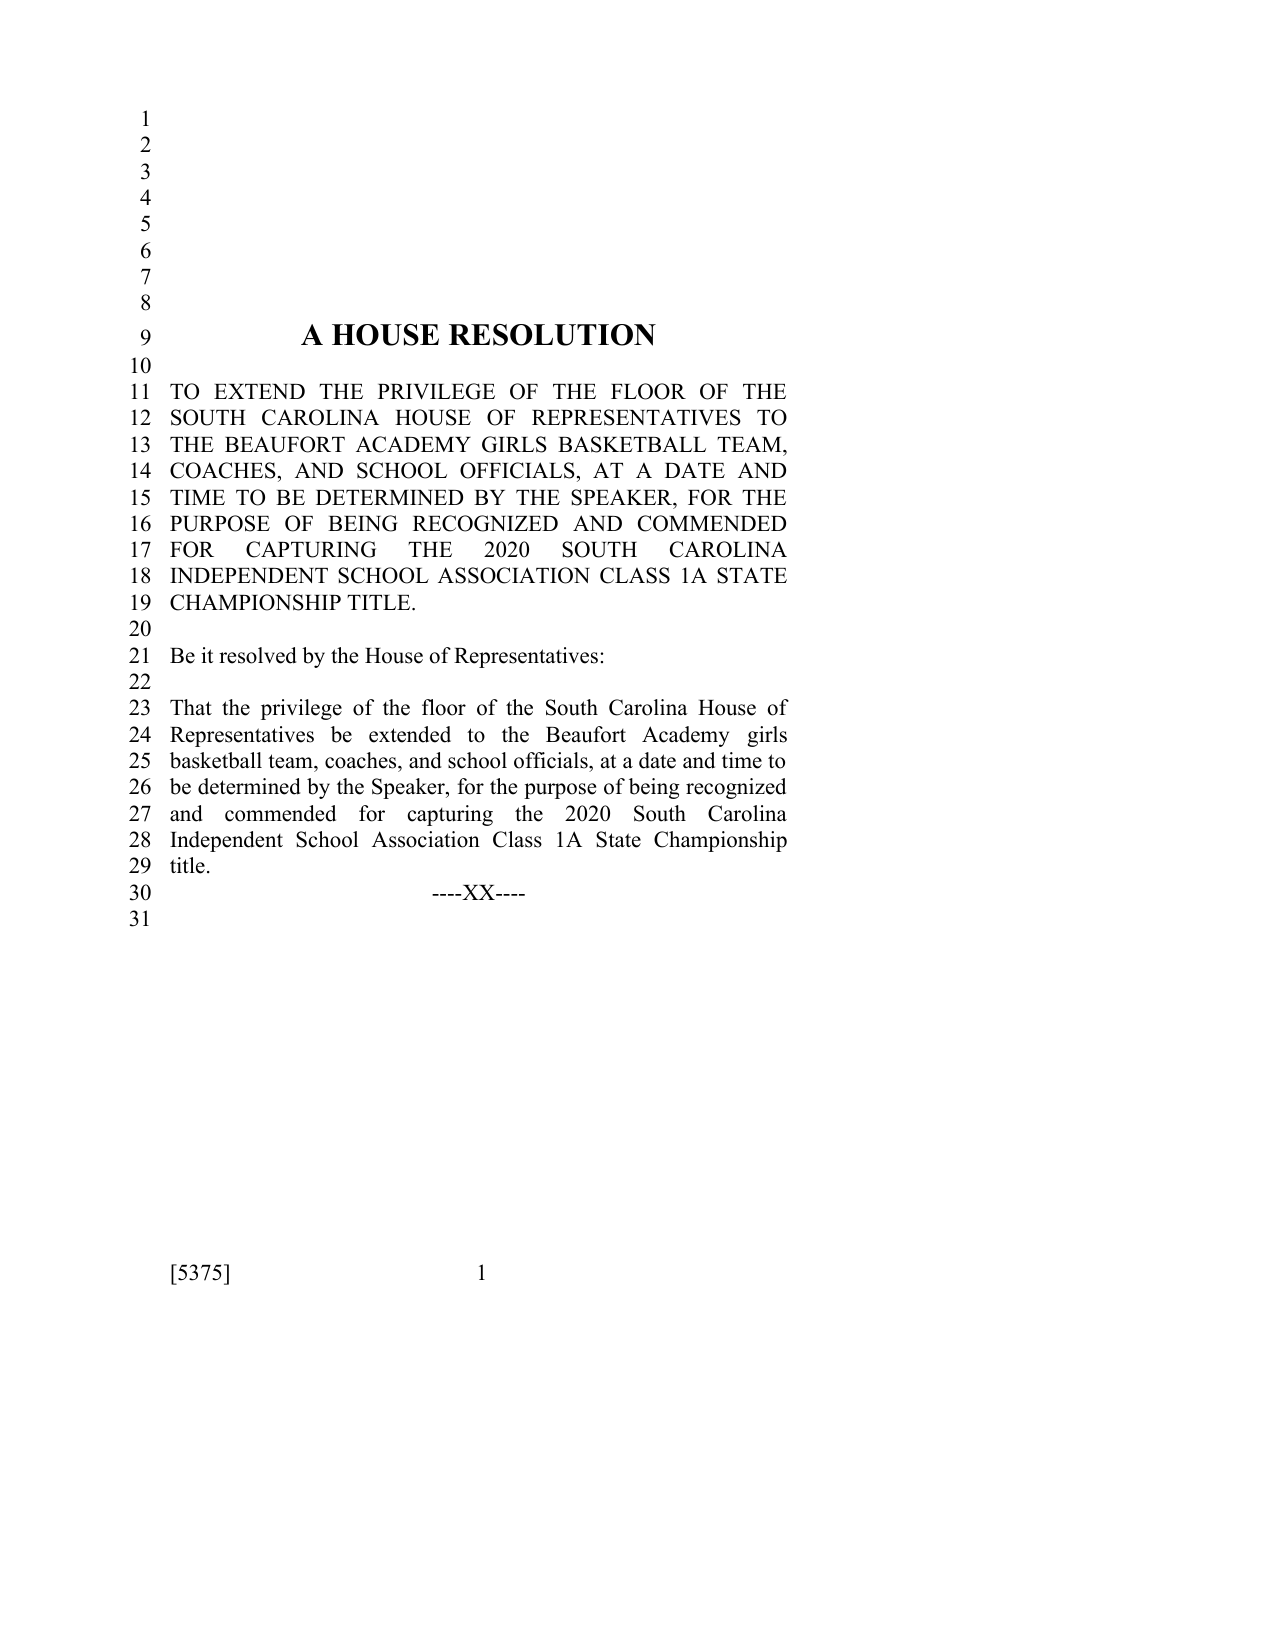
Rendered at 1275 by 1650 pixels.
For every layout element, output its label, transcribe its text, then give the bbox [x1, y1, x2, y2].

text Be it resolved by the House of Representatives: [169, 642, 787, 668]
text ----XX---- [169, 879, 787, 905]
text TO EXTEND THE PRIVILEGE OF THE FLOOR OF THE SOUTH CAROLINA HOUSE OF REPRESENTATIVES TO THE BEAUFORT ACADEMY GIRLS BASKETBALL TEAM, COACHES, AND SCHOOL OFFICIALS, AT A DATE AND TIME TO BE DETERMINED BY THE SPEAKER, FOR THE PURPOSE OF BEING RECOGNIZED AND COMMENDED FOR CAPTURING THE 2020 SOUTH CAROLINA INDEPENDENT SCHOOL ASSOCIATION CLASS 1A STATE CHAMPIONSHIP TITLE. [169, 378, 787, 615]
text A HOUSE RESOLUTION [169, 316, 787, 352]
text That the privilege of the floor of the South Carolina House of Representatives be extended to the Beaufort Academy girls basketball team, coaches, and school officials, at a date and time to be determined by the Speaker, for the purpose of being recognized and commended for capturing the 2020 South Carolina Independent School Association Class 1A State Championship title. [169, 694, 787, 879]
